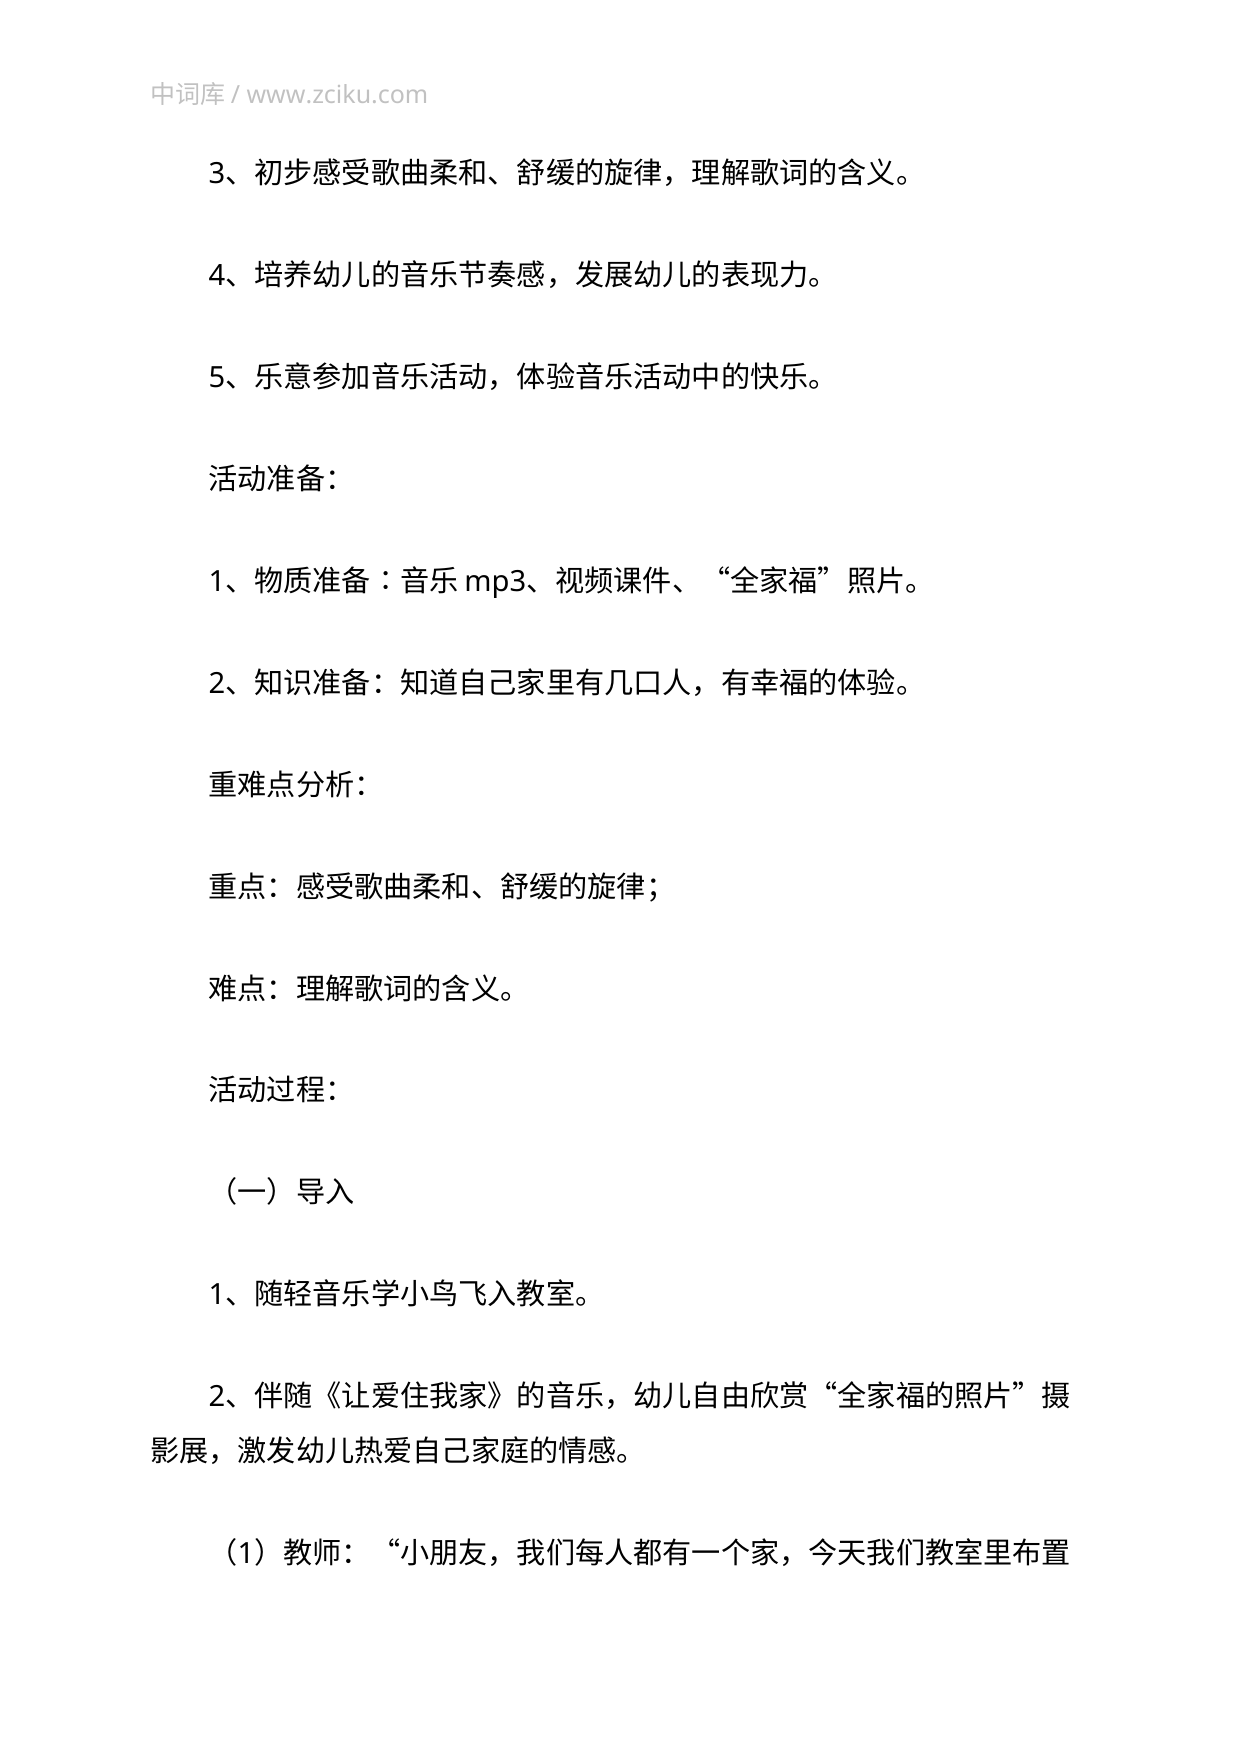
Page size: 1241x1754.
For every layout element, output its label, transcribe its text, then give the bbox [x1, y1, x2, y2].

text 3、初步感受歌曲柔和、舒缓的旋律，理解歌词的含义。 [150, 150, 1090, 192]
text 活动过程： [150, 1067, 1090, 1109]
text （一）导入 [150, 1169, 1090, 1211]
text 4、培养幼儿的音乐节奏感，发展幼儿的表现力。 [150, 252, 1090, 294]
text 5、乐意参加音乐活动，体验音乐活动中的快乐。 [150, 354, 1090, 396]
text 1、物质准备∶音乐mp3、视频课件、“全家福”照片。 [150, 558, 1090, 600]
text 活动准备： [150, 456, 1090, 498]
text 1、随轻音乐学小鸟飞入教室。 [150, 1271, 1090, 1313]
text 重难点分析： [150, 762, 1090, 804]
text 2、伴随《让爱住我家》的音乐，幼儿自由欣赏“全家福的照片”摄影展，激发幼儿热爱自己家庭的情感。 [150, 1372, 1090, 1470]
text 难点：理解歌词的含义。 [150, 965, 1090, 1007]
text 重点：感受歌曲柔和、舒缓的旋律； [150, 863, 1090, 906]
text 2、知识准备：知道自己家里有几口人，有幸福的体验。 [150, 660, 1090, 702]
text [150, 1529, 1090, 1572]
